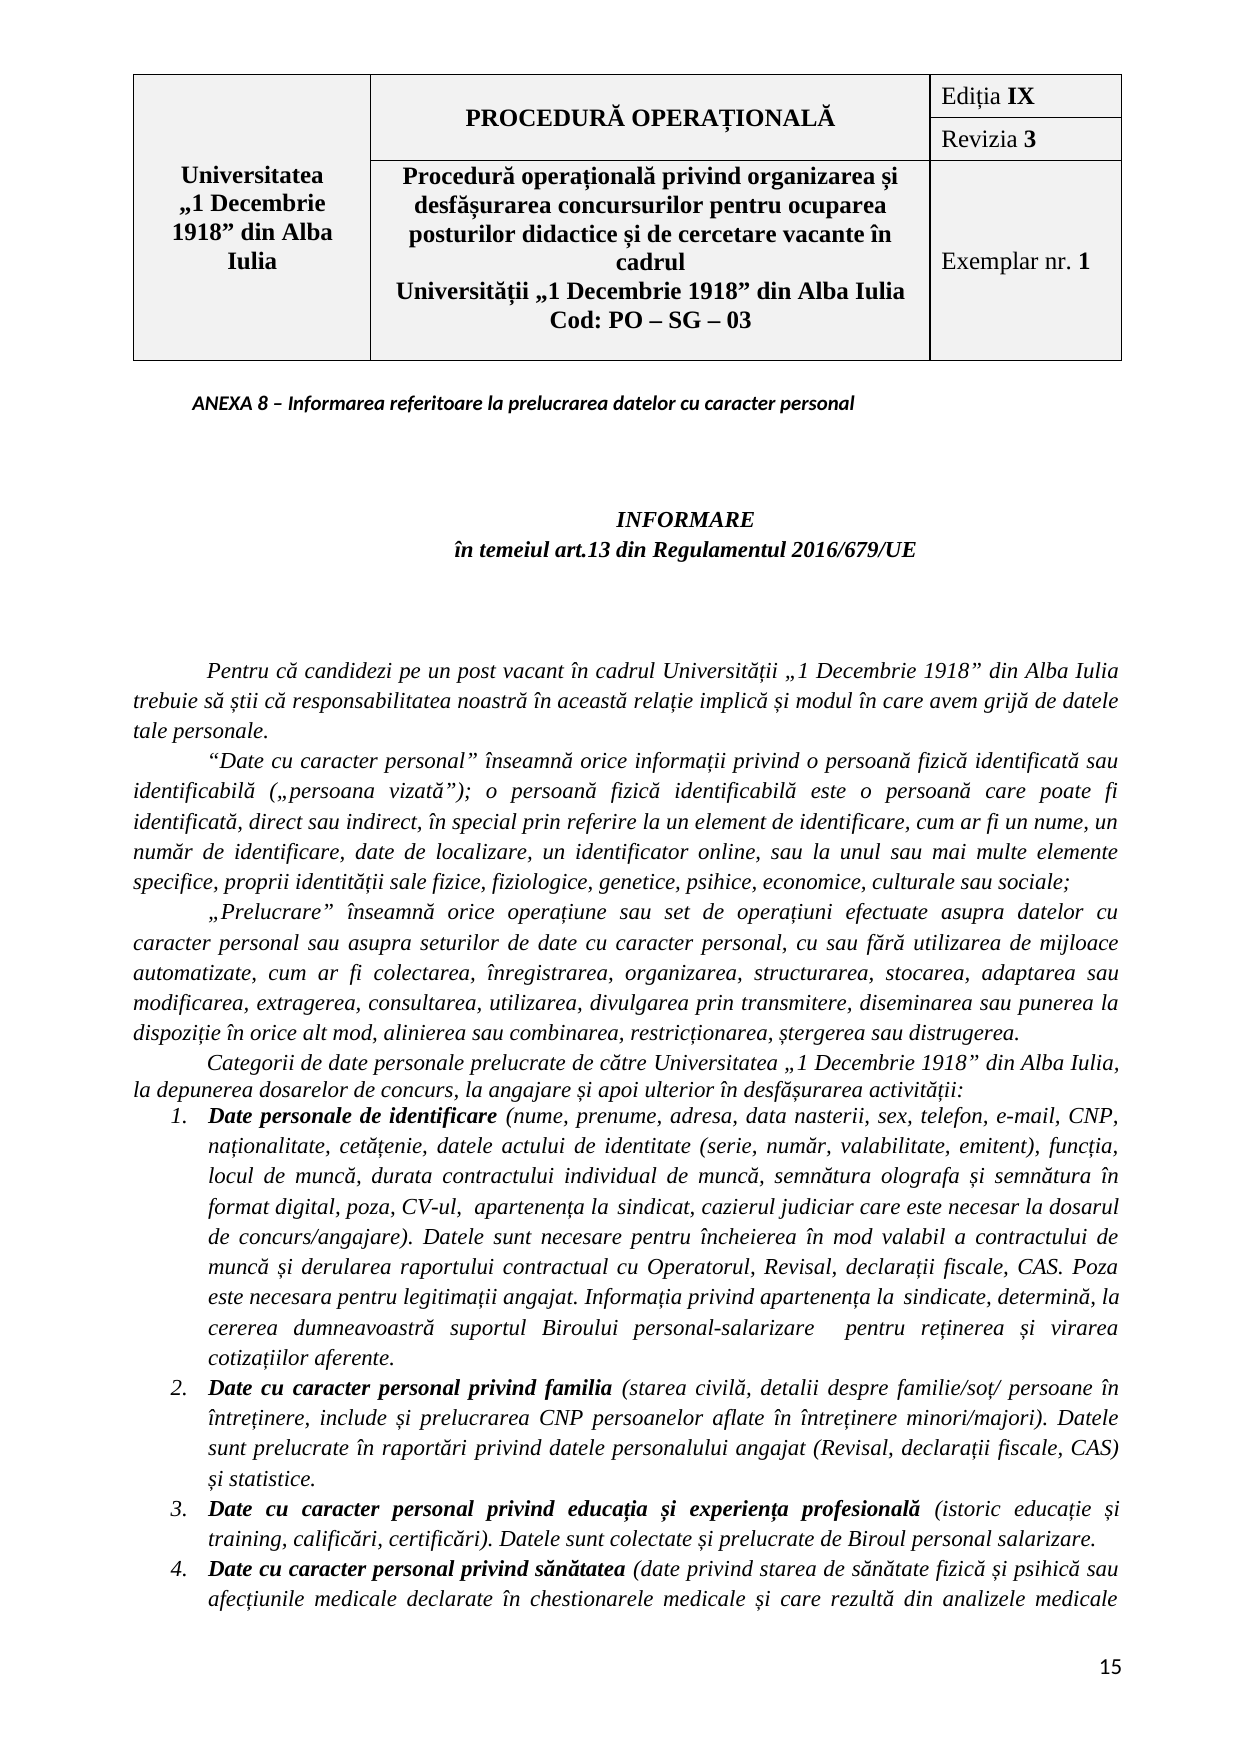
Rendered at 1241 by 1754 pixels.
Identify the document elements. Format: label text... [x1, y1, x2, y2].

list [170, 1555, 1122, 1612]
text Pentru că candidezi pe un post vacant în cadrul Universității „1 Decembrie 1918” din Alba Iulia trebuie să știi că responsabilitatea noastră în această relație implică și modul în care avem grijă de datele tale personale. [133, 657, 1122, 743]
list Date cu caracter personal privind educația și experiența profesională (istoric educație și training, calificări, certificări). Datele sunt colectate și prelucrate de Biroul personal salarizare. [170, 1495, 1122, 1551]
text în temeiul art.13 din Regulamentul 2016/679/UE [162, 536, 1122, 562]
text „Prelucrare” înseamnă orice operațiune sau set de operațiuni efectuate asupra datelor cu caracter personal sau asupra seturilor de date cu caracter personal, cu sau fără utilizarea de mijloace automatizate, cum ar fi colectarea, înregistrarea, organizarea, structurarea, stocarea, adaptarea sau modificarea, extragerea, consultarea, utilizarea, divulgarea prin transmitere, diseminarea sau punerea la dispoziție în orice alt mod, alinierea sau combinarea, restricționarea, ștergerea sau distrugerea. [133, 898, 1122, 1046]
text INFORMARE [162, 506, 1122, 532]
text “Date cu caracter personal” înseamnă orice informații privind o persoană fizică identificată sau identificabilă („persoana vizată”); o persoană fizică identificabilă este o persoană care poate fi identificată, direct sau indirect, în special prin referire la un element de identificare, cum ar fi un nume, un număr de identificare, date de localizare, un identificator online, sau la unul sau mai multe elemente specifice, proprii identității sale fizice, fiziologice, genetice, psihice, economice, culturale sau sociale; [133, 747, 1122, 894]
list Date personale de identificare (nume, prenume, adresa, data nasterii, sex, telefon, e-mail, CNP, naționalitate, cetățenie, datele actului de identitate (serie, număr, valabilitate, emitent), funcția, locul de muncă, durata contractului individual de muncă, semnătura olografa și semnătura în format digital, poza, CV-ul, apartenența la sindicat, cazierul judiciar care este necesar la dosarul de concurs/angajare). Datele sunt necesare pentru încheierea în mod valabil a contractului de muncă și derularea raportului contractual cu Operatorul, Revisal, declarații fiscale, CAS. Poza este necesara pentru legitimații angajat. Informația privind apartenența la sindicate, determină, la cererea dumneavoastră suportul Biroului personal-salarizare pentru reținerea și virarea cotizațiilor aferente. [170, 1102, 1122, 1370]
text Categorii de date personale prelucrate de către Universitatea „1 Decembrie 1918” din Alba Iulia, la depunerea dosarelor de concurs, la angajare și apoi ulterior în desfășurarea activității: [133, 1049, 1122, 1102]
text ANEXA 8 – Informarea referitoare la prelucrarea datelor cu caracter personal [133, 390, 1122, 415]
list Date cu caracter personal privind familia (starea civilă, detalii despre familie/soț/ persoane în întreținere, include și prelucrarea CNP persoanelor aflate în întreținere minori/majori). Datele sunt prelucrate în raportări privind datele personalului angajat (Revisal, declarații fiscale, CAS) și statistice. [170, 1374, 1122, 1491]
